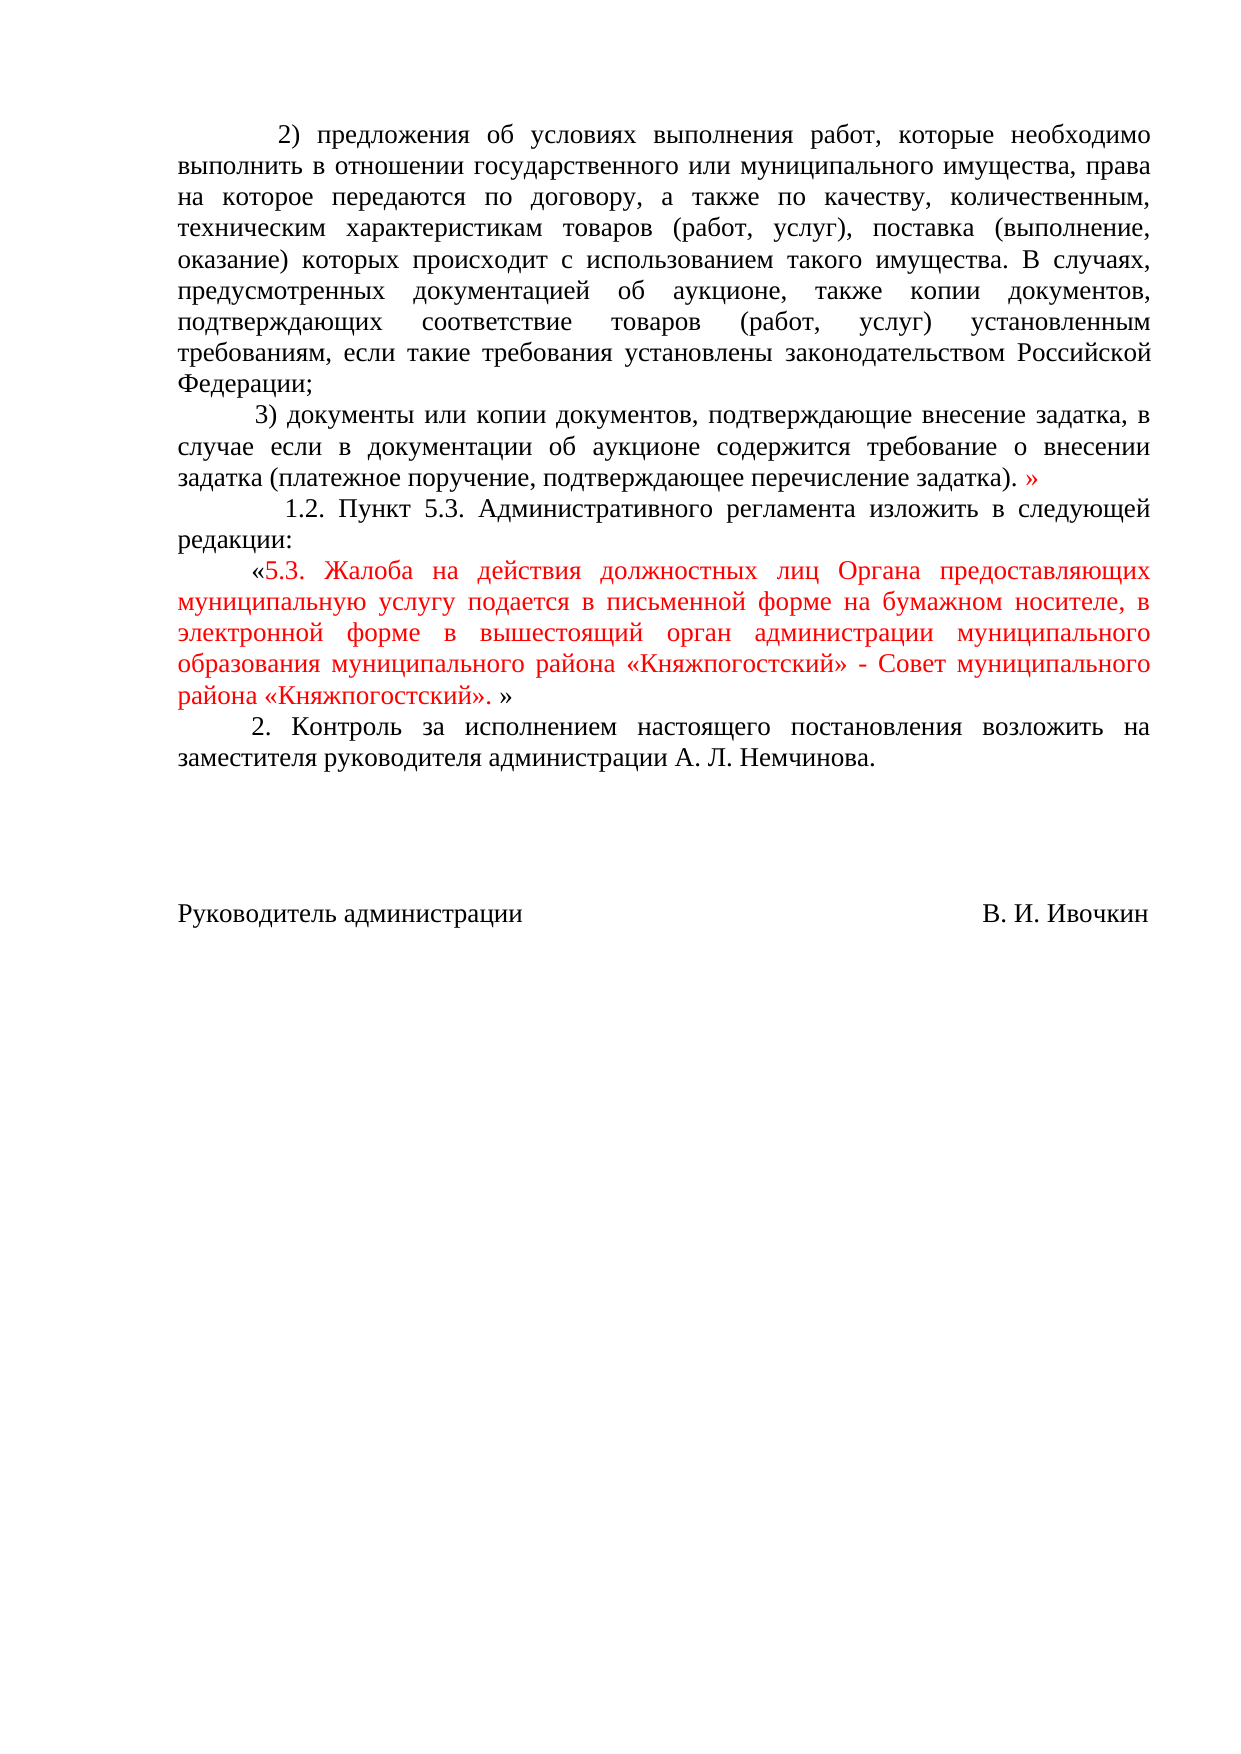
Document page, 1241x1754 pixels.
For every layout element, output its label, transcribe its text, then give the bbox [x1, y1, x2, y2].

text 3) документы или копии документов, подтверждающие внесение задатка, в случае если в документации об аукционе содержится требование о внесении задатка (платежное поручение, подтверждающее перечисление задатка). » [177, 398, 1152, 492]
text Руководитель администрации В. И. Ивочкин [177, 897, 1152, 928]
text «5.3. Жалоба на действия должностных лиц Органа предоставляющих муниципальную услугу подается в письменной форме на бумажном носителе, в электронной форме в вышестоящий орган администрации муниципального образования муниципального района «Княжпогостский» - Совет муниципального района «Княжпогостский». » [177, 554, 1152, 710]
text 2) предложения об условиях выполнения работ, которые необходимо выполнить в отношении государственного или муниципального имущества, права на которое передаются по договору, а также по качеству, количественным, техническим характеристикам товаров (работ, услуг), поставка (выполнение, оказание) которых происходит с использованием такого имущества. В случаях, предусмотренных документацией об аукционе, также копии документов, подтверждающих соответствие товаров (работ, услуг) установленным требованиям, если такие требования установлены законодательством Российской Федерации; [177, 118, 1152, 398]
text 2. Контроль за исполнением настоящего постановления возложить на заместителя руководителя администрации А. Л. Немчинова. [177, 710, 1152, 772]
text 1.2. Пункт 5.3. Административного регламента изложить в следующей редакции: [177, 492, 1152, 554]
